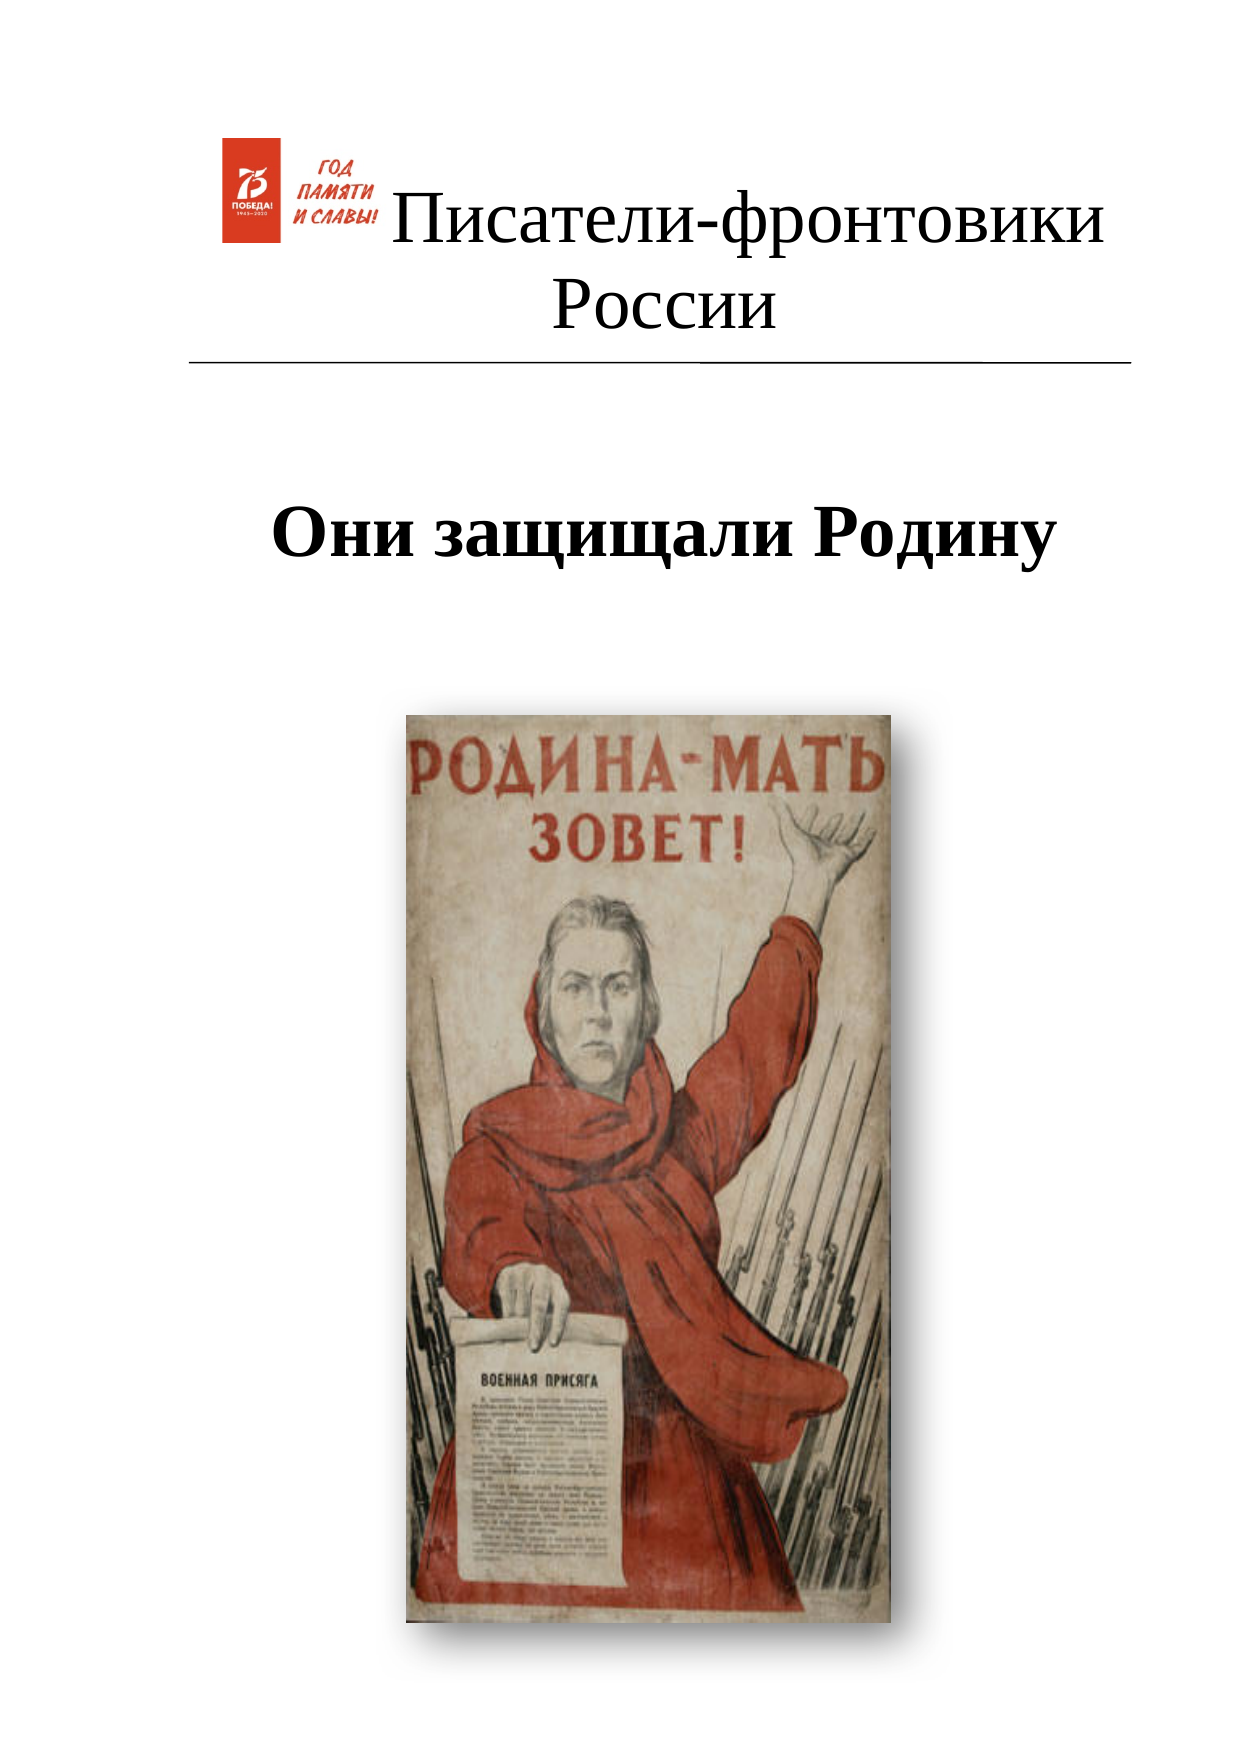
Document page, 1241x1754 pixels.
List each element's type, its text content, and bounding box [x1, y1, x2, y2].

picture [406, 715, 891, 1623]
picture [222, 138, 391, 243]
text Писатели-фронтовики России [177, 138, 1152, 345]
text Они защищали Родину [177, 486, 1152, 572]
